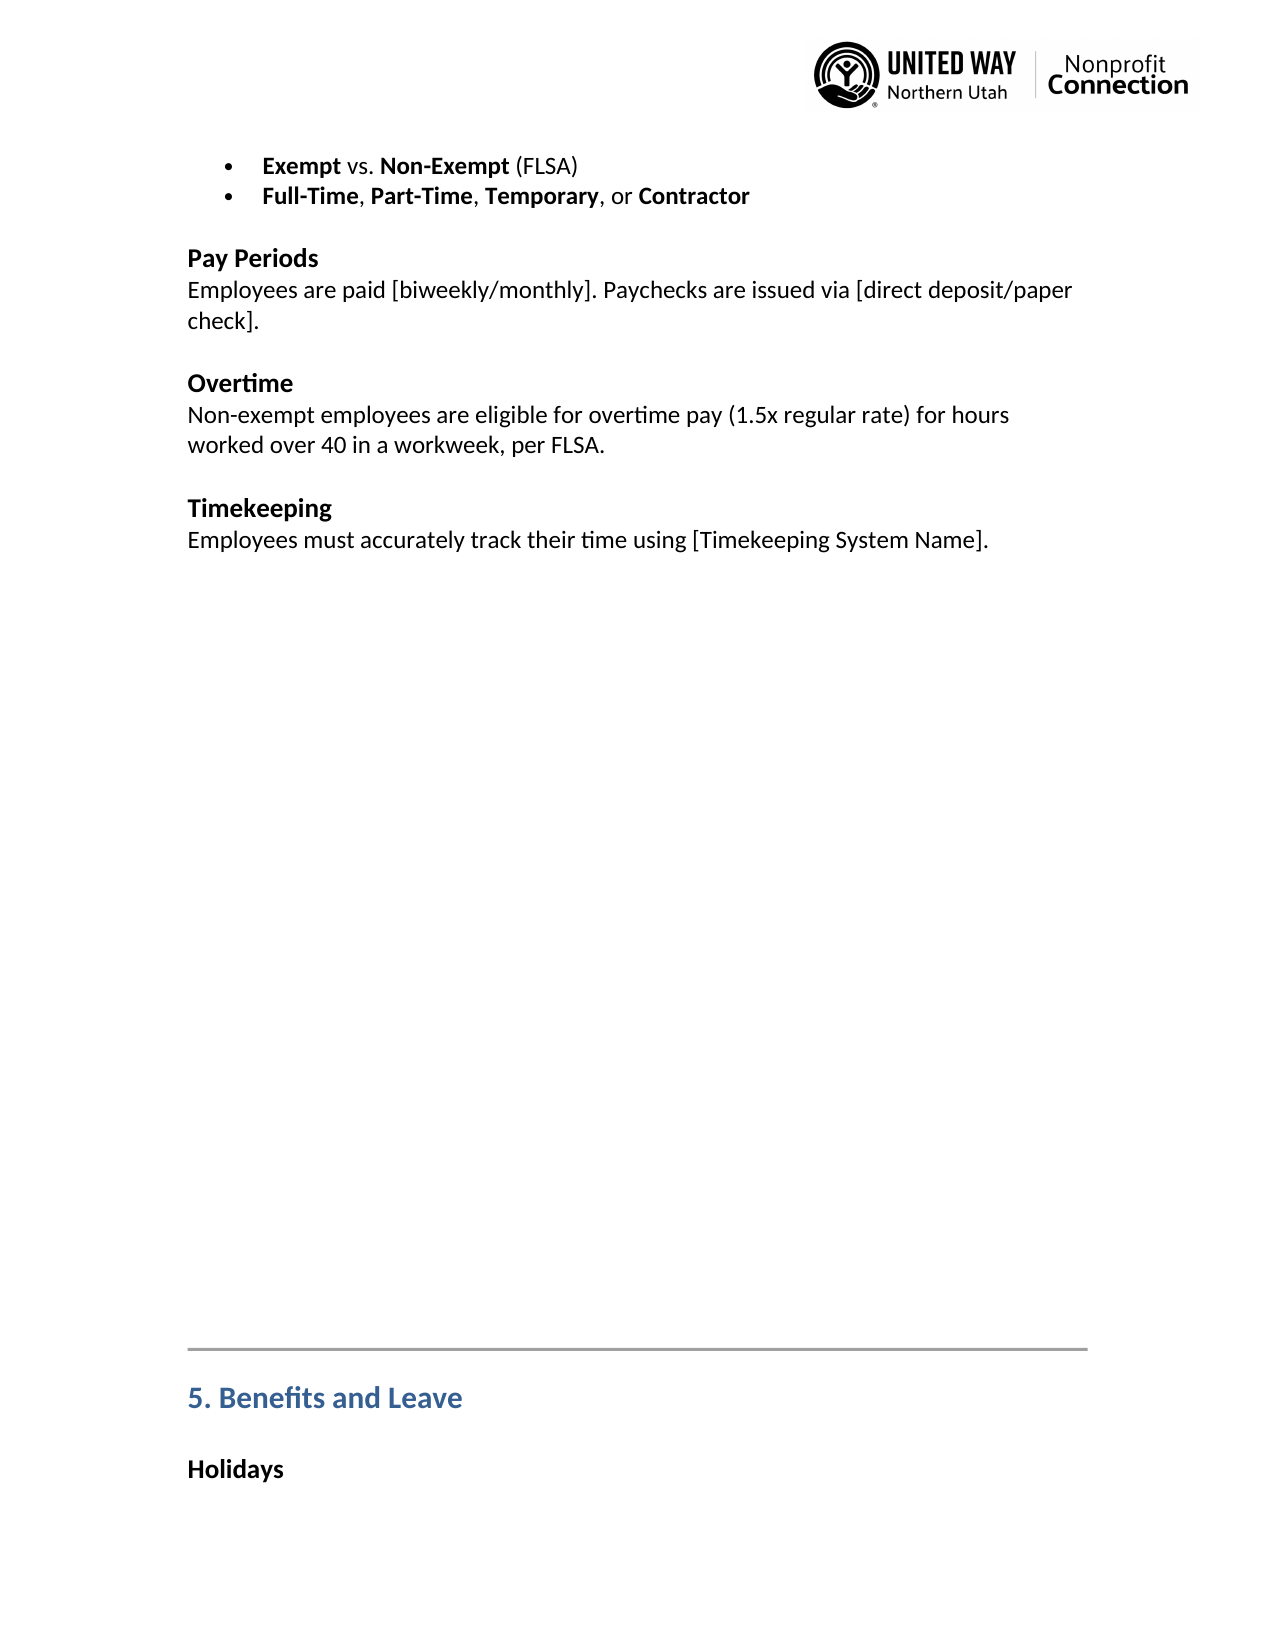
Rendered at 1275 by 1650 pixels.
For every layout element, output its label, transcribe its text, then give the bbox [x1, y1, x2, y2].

subtitle Overtime [187, 366, 1087, 399]
list Full-Time, Part-Time, Temporary, or Contractor [225, 181, 1087, 211]
text Employees must accurately track their time using [Timekeeping System Name]. [187, 524, 1087, 554]
subtitle 5. Benefits and Leave [187, 1378, 1087, 1416]
subtitle Holidays [187, 1453, 1087, 1486]
text Employees are paid [biweekly/monthly]. Paychecks are issued via [direct deposit/paper check]. [187, 274, 1087, 336]
list Exempt vs. Non-Exempt (FLSA) [225, 150, 1087, 181]
text Non-exempt employees are eligible for overtime pay (1.5x regular rate) for hours worked over 40 in a workweek, per FLSA. [187, 399, 1087, 460]
picture [804, 36, 1202, 114]
subtitle Timekeeping [187, 491, 1087, 524]
subtitle Pay Periods [187, 242, 1087, 274]
